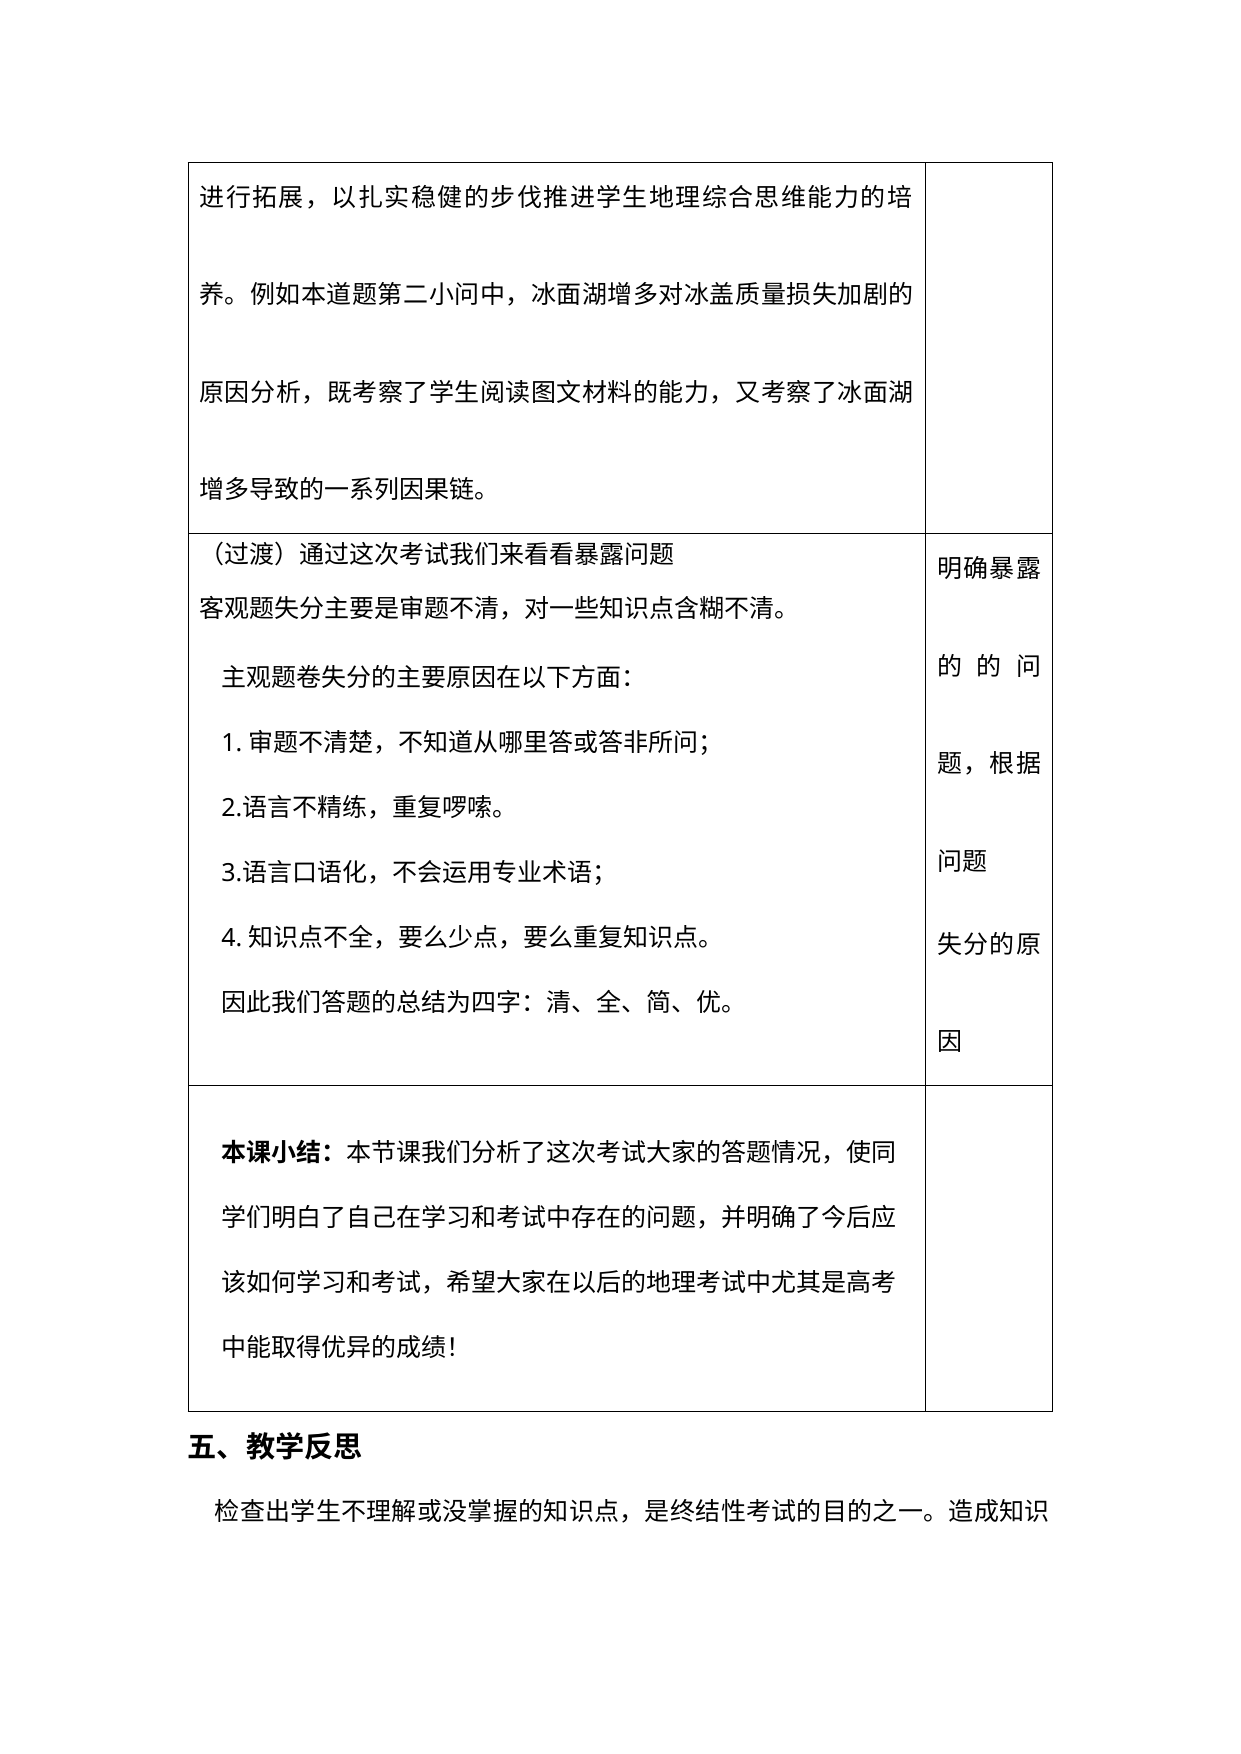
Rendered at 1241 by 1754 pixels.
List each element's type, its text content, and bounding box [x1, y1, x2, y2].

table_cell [189, 163, 925, 533]
table_cell （过渡）通过这次考试我们来看看暴露问题 客观题失分主要是审题不清，对一些知识点含糊不清。 主观题卷失分的主要原因在以下方面： 1. 审题不清楚，不知道从哪里答或答非所问； 2.语言不精练，重复啰嗦。 3.语言口语化，不会运用专业术语； 4. 知识点不全，要么少点，要么重复知识点。 因此我们答题的总结为四字：清、全、简、优。 [189, 534, 925, 1085]
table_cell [926, 163, 1052, 533]
text 五、教学反思 [187, 1412, 1053, 1477]
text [187, 1477, 1053, 1542]
table_cell 本课小结：本节课我们分析了这次考试大家的答题情况，使同学们明白了自己在学习和考试中存在的问题，并明确了今后应该如何学习和考试，希望大家在以后的地理考试中尤其是高考中能取得优异的成绩！ [189, 1086, 925, 1411]
table_cell 明确暴露的的问题，根据问题 失分的原因 [926, 534, 1052, 1085]
table_cell [926, 1086, 1052, 1411]
